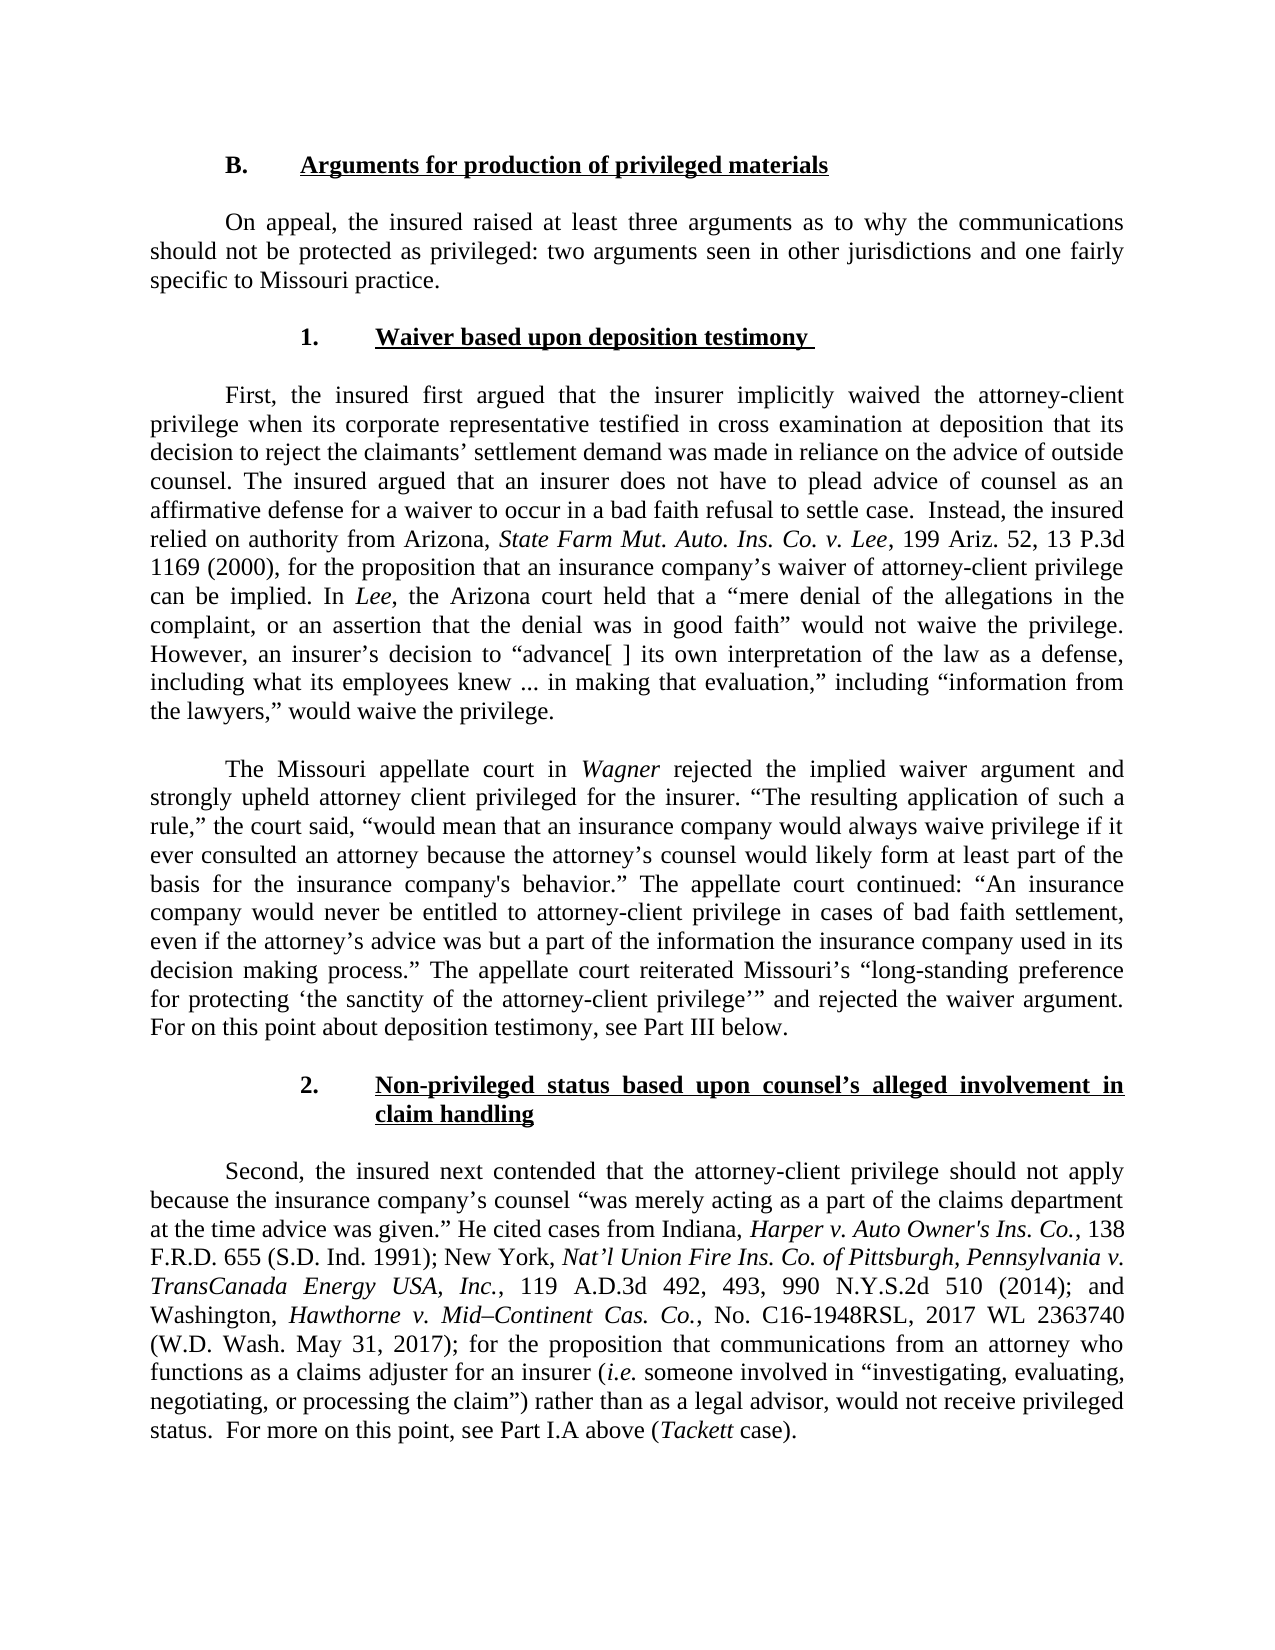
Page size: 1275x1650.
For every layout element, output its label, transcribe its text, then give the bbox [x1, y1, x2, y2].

text 1. Waiver based upon deposition testimony [300, 322, 1125, 351]
text B. Arguments for production of privileged materials [225, 150, 1125, 179]
text First, the insured first argued that the insurer implicitly waived the attorney-client privilege when its corporate representative testified in cross examination at deposition that its decision to reject the claimants’ settlement demand was made in reliance on the advice of outside counsel. The insured argued that an insurer does not have to plead advice of counsel as an affirmative defense for a waiver to occur in a bad faith refusal to settle case. Instead, the insured relied on authority from Arizona, State Farm Mut. Auto. Ins. Co. v. Lee, 199 Ariz. 52, 13 P.3d 1169 (2000), for the proposition that an insurance company’s waiver of attorney-client privilege can be implied. In Lee, the Arizona court held that a “mere denial of the allegations in the complaint, or an assertion that the denial was in good faith” would not waive the privilege. However, an insurer’s decision to “advance[ ] its own interpretation of the law as a defense, including what its employees knew ... in making that evaluation,” including “information from the lawyers,” would waive the privilege. [150, 380, 1125, 725]
text The Missouri appellate court in Wagner rejected the implied waiver argument and strongly upheld attorney client privileged for the insurer. “The resulting application of such a rule,” the court said, “would mean that an insurance company would always waive privilege if it ever consulted an attorney because the attorney’s counsel would likely form at least part of the basis for the insurance company's behavior.” The appellate court continued: “An insurance company would never be entitled to attorney-client privilege in cases of bad faith settlement, even if the attorney’s advice was but a part of the information the insurance company used in its decision making process.” The appellate court reiterated Missouri’s “long-standing preference for protecting ‘the sanctity of the attorney-client privilege’” and rejected the waiver argument. For on this point about deposition testimony, see Part III below. [150, 754, 1125, 1041]
text On appeal, the insured raised at least three arguments as to why the communications should not be protected as privileged: two arguments seen in other jurisdictions and one fairly specific to Missouri practice. [150, 207, 1125, 294]
text Second, the insured next contended that the attorney-client privilege should not apply because the insurance company’s counsel “was merely acting as a part of the claims department at the time advice was given.” He cited cases from Indiana, Harper v. Auto Owner's Ins. Co., 138 F.R.D. 655 (S.D. Ind. 1991); New York, Nat’l Union Fire Ins. Co. of Pittsburgh, Pennsylvania v. TransCanada Energy USA, Inc., 119 A.D.3d 492, 493, 990 N.Y.S.2d 510 (2014); and Washington, Hawthorne v. Mid–Continent Cas. Co., No. C16-1948RSL, 2017 WL 2363740 (W.D. Wash. May 31, 2017); for the proposition that communications from an attorney who functions as a claims adjuster for an insurer (i.e. someone involved in “investigating, evaluating, negotiating, or processing the claim”) rather than as a legal advisor, would not receive privileged status. For more on this point, see Part I.A above (Tackett case). [150, 1156, 1125, 1444]
text 2. Non-privileged status based upon counsel’s alleged involvement in claim handling [300, 1070, 1125, 1127]
